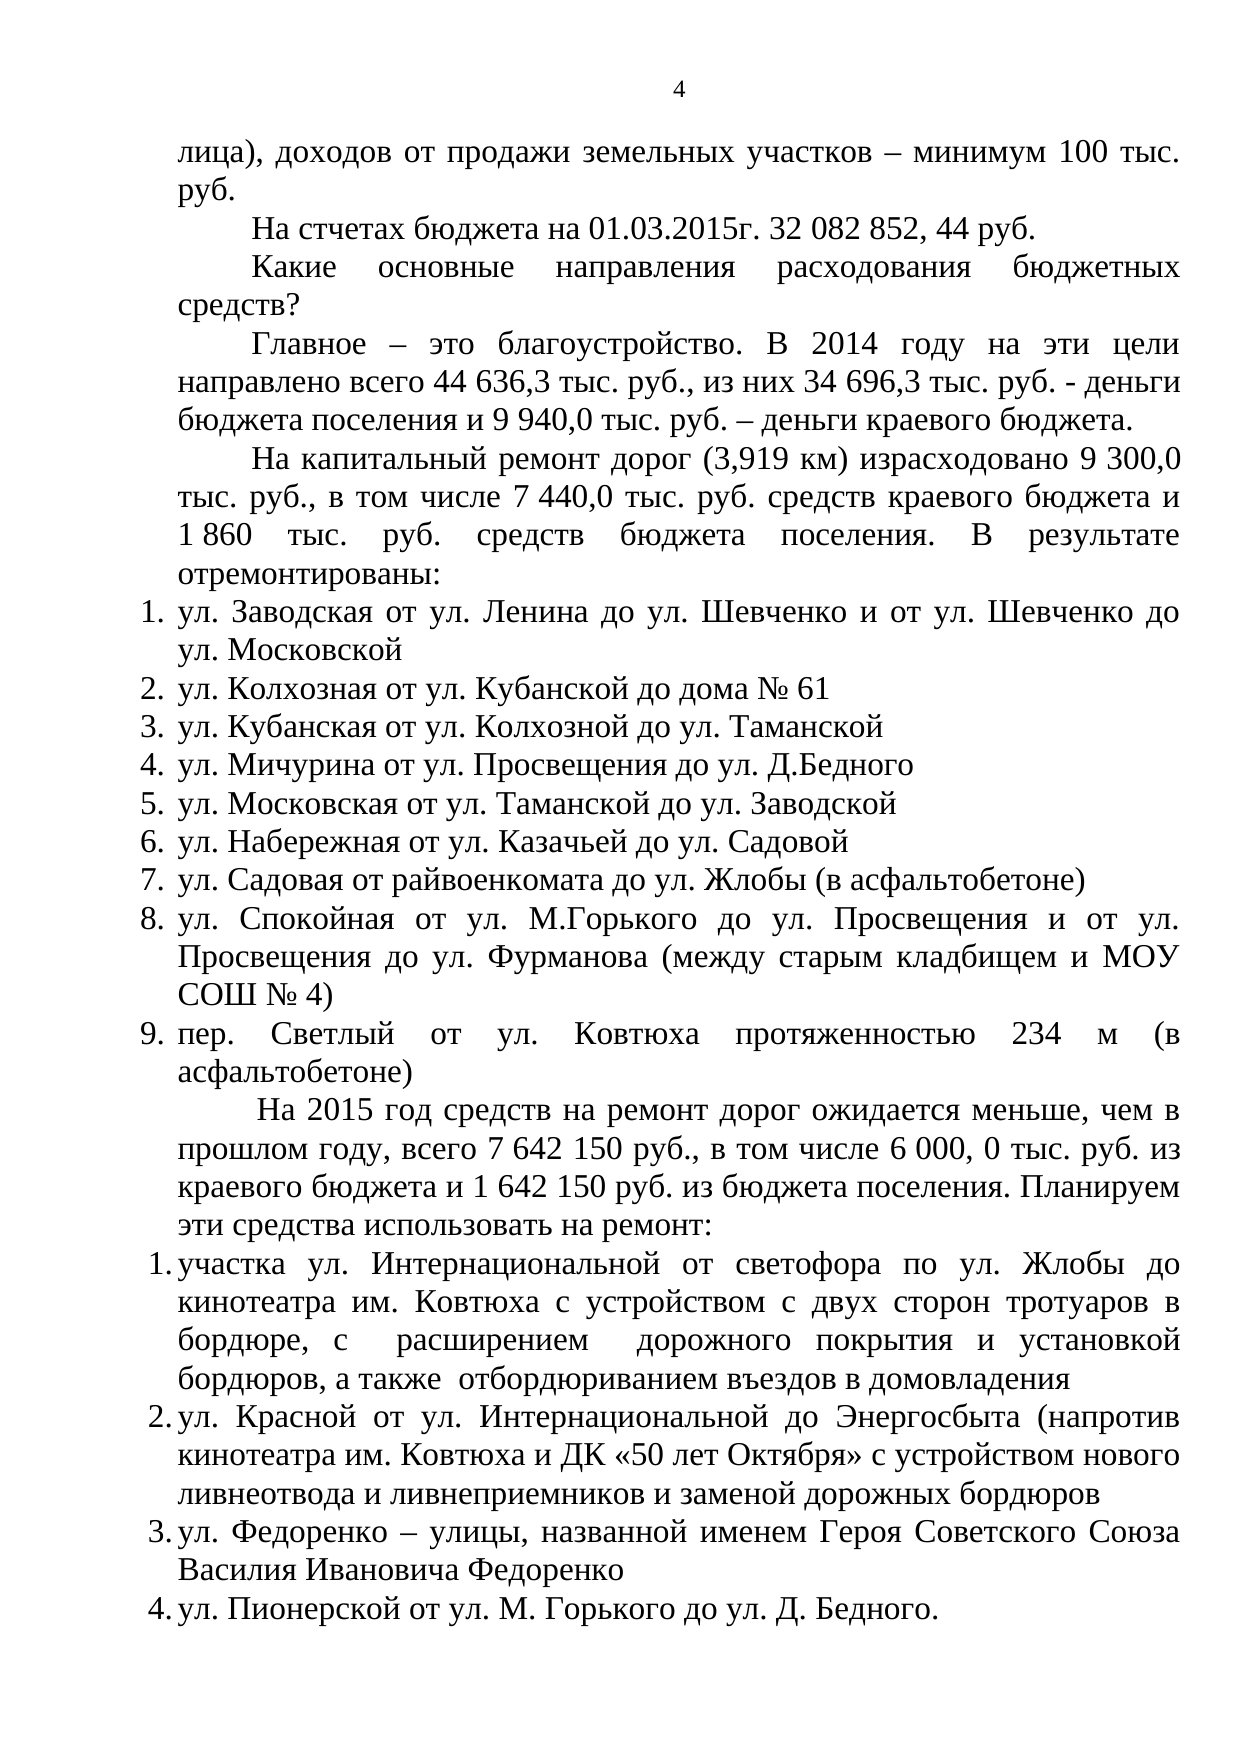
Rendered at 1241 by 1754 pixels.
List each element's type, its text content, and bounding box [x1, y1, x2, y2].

list ул. Мичурина от ул. Просвещения до ул. Д.Бедного [140, 745, 1181, 783]
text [177, 131, 1181, 208]
list ул. Садовая от райвоенкомата до ул. Жлобы (в асфальтобетоне) [140, 860, 1181, 898]
text На 2015 год средств на ремонт дорог ожидается меньше, чем в прошлом году, всего 7 642 150 руб., в том числе 6 000, 0 тыс. руб. из краевого бюджета и 1 642 150 руб. из бюджета поселения. Планируем эти средства использовать на ремонт: [177, 1090, 1181, 1243]
list ул. Федоренко – улицы, названной именем Героя Советского Союза Василия Ивановича Федоренко [148, 1511, 1181, 1588]
text Главное – это благоустройство. В 2014 году на эти цели направлено всего 44 636,3 тыс. руб., из них 34 696,3 тыс. руб. - деньги бюджета поселения и 9 940,0 тыс. руб. – деньги краевого бюджета. [177, 323, 1181, 438]
list ул. Набережная от ул. Казачьей до ул. Садовой [140, 821, 1181, 860]
list пер. Светлый от ул. Ковтюха протяженностью 234 м (в асфальтобетоне) [140, 1013, 1181, 1090]
list ул. Московская от ул. Таманской до ул. Заводской [140, 783, 1181, 821]
list ул. Кубанская от ул. Колхозной до ул. Таманской [140, 706, 1181, 745]
list ул. Заводская от ул. Ленина до ул. Шевченко и от ул. Шевченко до ул. Московской [140, 591, 1181, 668]
list ул. Спокойная от ул. М.Горького до ул. Просвещения и от ул. Просвещения до ул. Фурманова (между старым кладбищем и МОУ СОШ № 4) [140, 898, 1181, 1013]
list ул. Колхозная от ул. Кубанской до дома № 61 [140, 668, 1181, 706]
text На стчетах бюджета на 01.03.2015г. 32 082 852, 44 руб. [177, 208, 1181, 246]
text Какие основные направления расходования бюджетных средств? [177, 246, 1181, 323]
list участка ул. Интернациональной от светофора по ул. Жлобы до кинотеатра им. Ковтюха с устройством с двух сторон тротуаров в бордюре, с расширением дорожного покрытия и установкой бордюров, а также отбордюриванием въездов в домовладения [148, 1243, 1181, 1396]
text На капитальный ремонт дорог (3,919 км) израсходовано 9 300,0 тыс. руб., в том числе 7 440,0 тыс. руб. средств краевого бюджета и 1 860 тыс. руб. средств бюджета поселения. В результате отремонтированы: [177, 438, 1181, 591]
list ул. Красной от ул. Интернациональной до Энергосбыта (напротив кинотеатра им. Ковтюха и ДК «50 лет Октября» с устройством нового ливнеотвода и ливнеприемников и заменой дорожных бордюров [148, 1396, 1181, 1511]
list ул. Пионерской от ул. М. Горького до ул. Д. Бедного. [148, 1588, 1181, 1626]
